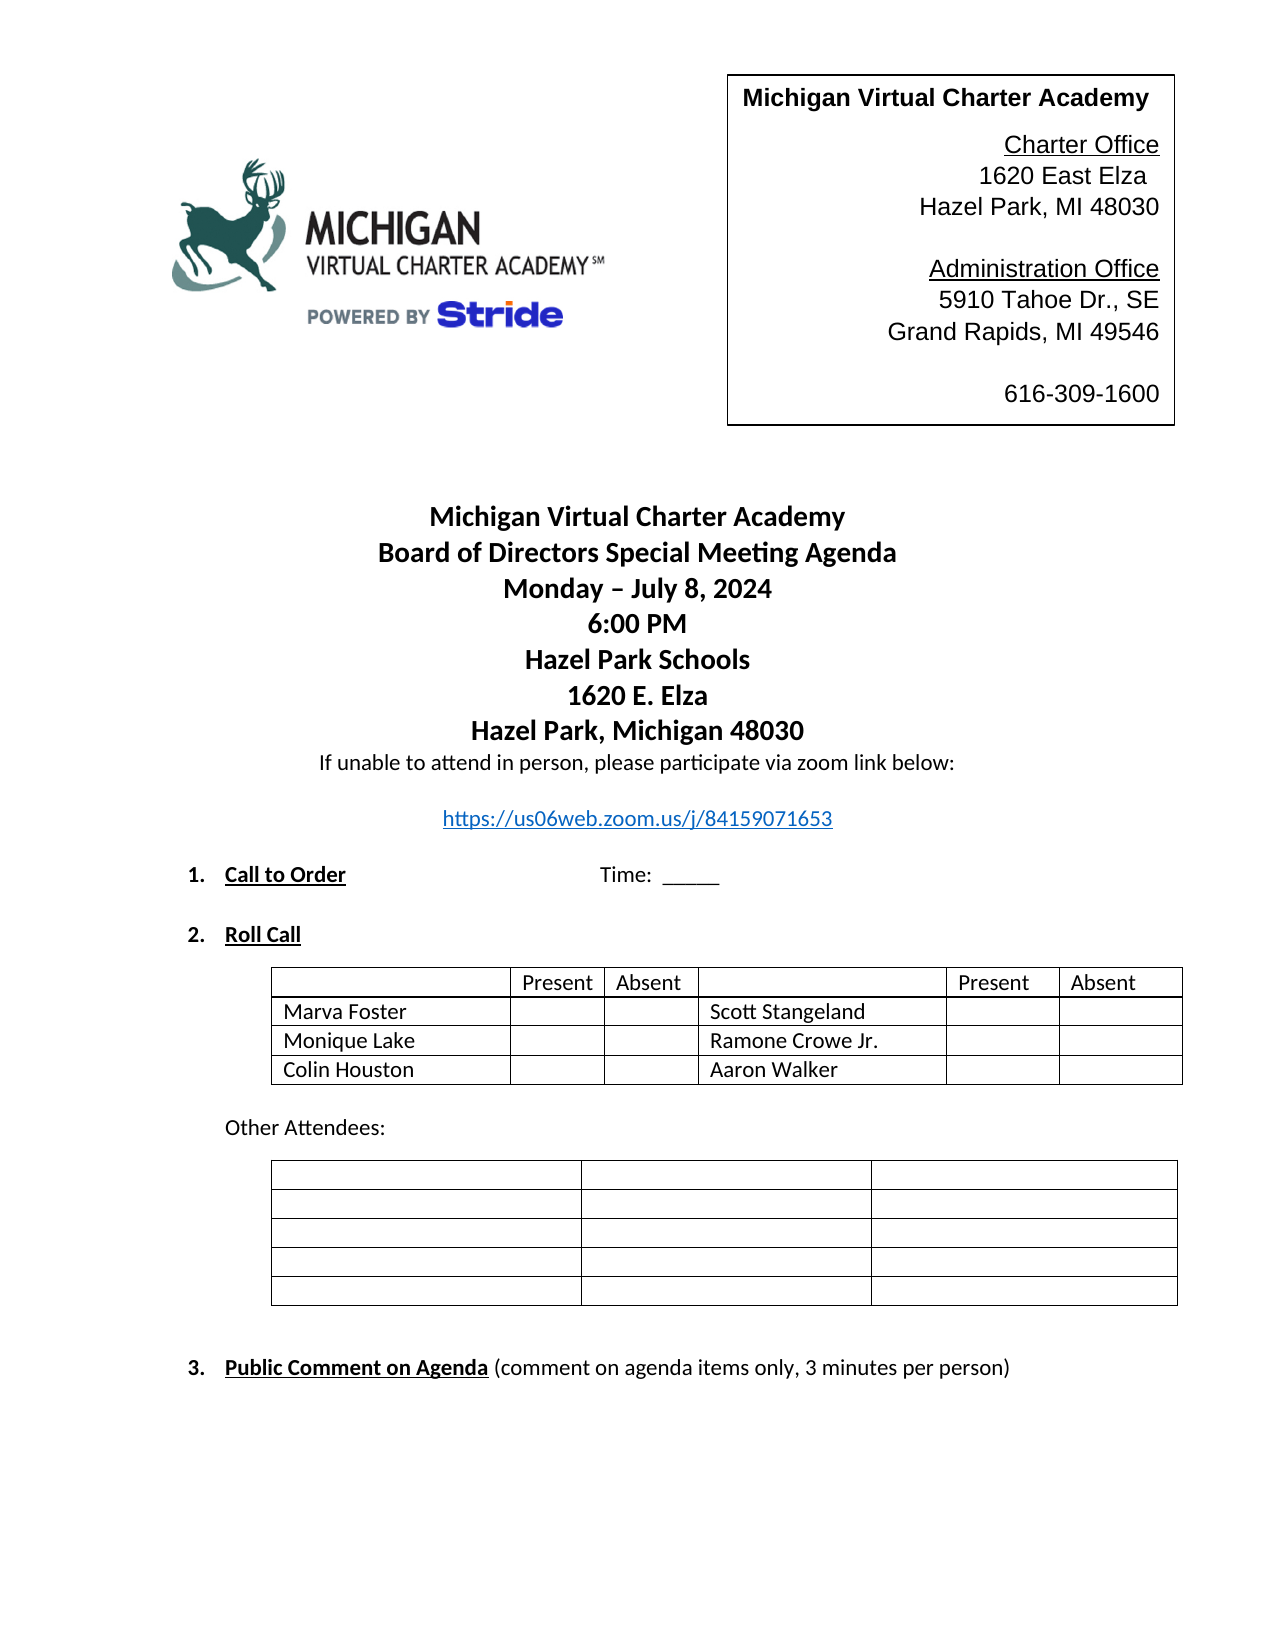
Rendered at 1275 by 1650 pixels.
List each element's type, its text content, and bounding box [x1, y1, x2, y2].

table_cell [605, 1056, 698, 1083]
table_cell [605, 998, 698, 1025]
table_cell [511, 1056, 604, 1083]
table_header [582, 1161, 871, 1188]
table_header Absent [1060, 968, 1182, 996]
text 1620 E. Elza [150, 677, 1125, 712]
text Michigan Virtual Charter Academy [150, 498, 1125, 534]
table_cell [1060, 1026, 1182, 1054]
table_header Absent [605, 968, 698, 996]
table_cell Scott Stangeland [699, 998, 946, 1025]
list Other Attendees: [225, 1113, 1125, 1141]
table_cell [947, 1026, 1059, 1054]
table_cell [872, 1248, 1177, 1276]
text Hazel Park, Michigan 48030 [150, 712, 1125, 748]
text If unable to attend in person, please participate via zoom link below: [150, 748, 1125, 776]
table_cell Monique Lake [272, 1026, 510, 1054]
text 6:00 PM [150, 605, 1125, 641]
table_cell [872, 1190, 1177, 1218]
table_cell Colin Houston [272, 1056, 510, 1083]
table_header [872, 1161, 1177, 1188]
table_cell [272, 1219, 581, 1247]
table_cell [582, 1248, 871, 1276]
table_cell [511, 1026, 604, 1054]
table_cell [582, 1219, 871, 1247]
table_header [699, 968, 946, 996]
text Hazel Park Schools [150, 641, 1125, 677]
list Public Comment on Agenda (comment on agenda items only, 3 minutes per person) [187, 1353, 1125, 1381]
table_cell [872, 1277, 1177, 1305]
picture [150, 150, 608, 339]
text Monday – July 8, 2024 [150, 570, 1125, 605]
table_cell [1060, 1056, 1182, 1083]
table_cell [1060, 998, 1182, 1025]
table_cell [511, 998, 604, 1025]
table_header [272, 1161, 581, 1188]
table_header [272, 968, 510, 996]
table_cell [272, 1277, 581, 1305]
text https://us06web.zoom.us/j/84159071653 [150, 804, 1125, 832]
table_cell Marva Foster [272, 998, 510, 1025]
table_cell [947, 1056, 1059, 1083]
table_header Present [511, 968, 604, 996]
table_cell Aaron Walker [699, 1056, 946, 1083]
table_cell [272, 1190, 581, 1218]
table_cell [605, 1026, 698, 1054]
table_cell [947, 998, 1059, 1025]
table_cell [582, 1190, 871, 1218]
table_cell [272, 1248, 581, 1276]
table_cell Ramone Crowe Jr. [699, 1026, 946, 1054]
table_header Present [947, 968, 1059, 996]
table_cell [582, 1277, 871, 1305]
list Call to Order Time: _____ [187, 860, 1125, 888]
list Roll Call [187, 920, 1125, 948]
table_cell [872, 1219, 1177, 1247]
text Board of Directors Special Meeting Agenda [150, 534, 1125, 570]
